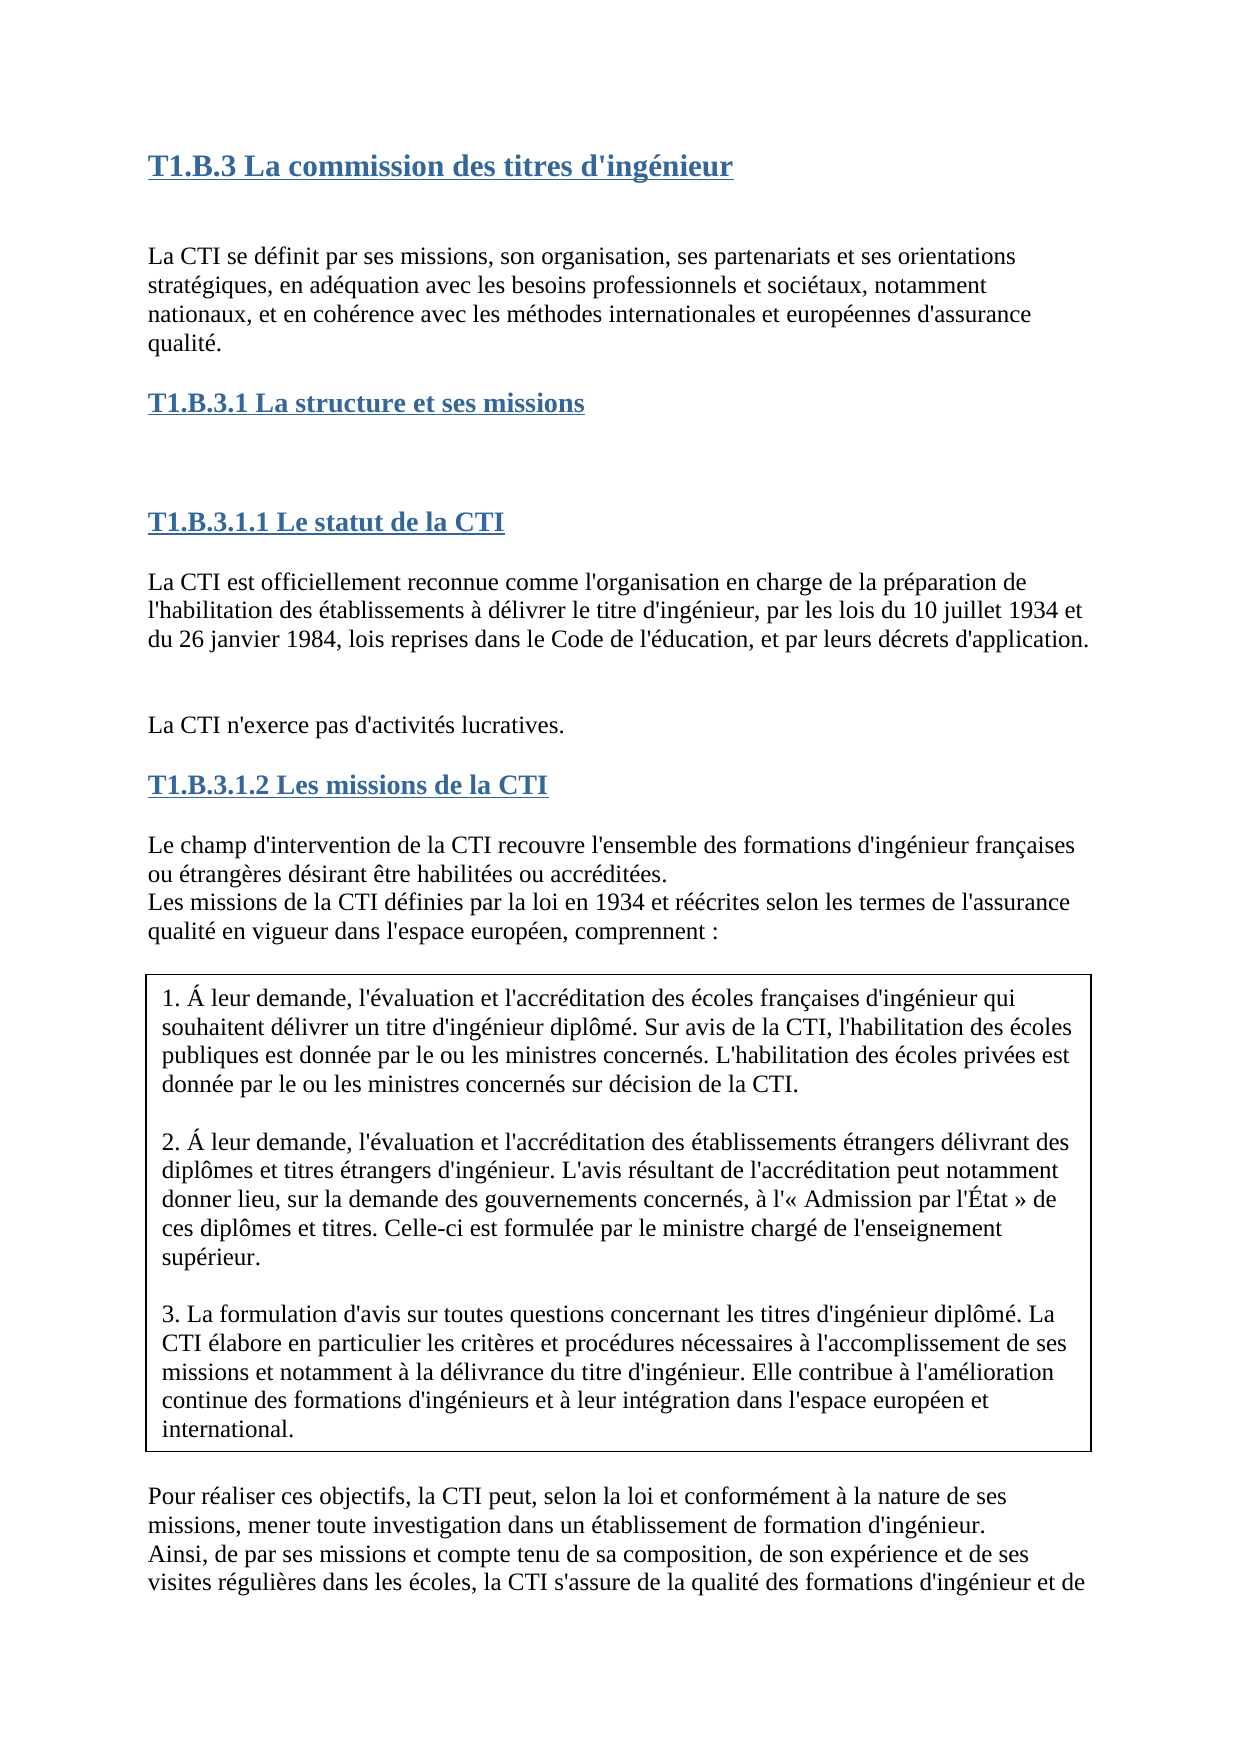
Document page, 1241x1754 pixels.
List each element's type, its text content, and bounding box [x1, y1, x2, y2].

text Le champ d'intervention de la CTI recouvre l'ensemble des formations d'ingénieur françaises ou étrangères désirant être habilitées ou accréditées. Les missions de la CTI définies par la loi en 1934 et réécrites selon les termes de l'assurance qualité en vigueur dans l'espace européen, comprennent : [148, 830, 1093, 945]
subtitle T1.B.3 La commission des titres d'ingénieur [148, 148, 1093, 183]
text La CTI est officiellement reconnue comme l'organisation en charge de la préparation de l'habilitation des établissements à délivrer le titre d'ingénieur, par les lois du 10 juillet 1934 et du 26 janvier 1984, lois reprises dans le Code de l'éducation, et par leurs décrets d'application. La CTI n'exerce pas d'activités lucratives. [148, 567, 1093, 739]
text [148, 1481, 1093, 1596]
subtitle T1.B.3.1 La structure et ses missions [148, 386, 1093, 418]
subtitle T1.B.3.1.2 Les missions de la CTI [148, 768, 1093, 801]
text La CTI se définit par ses missions, son organisation, ses partenariats et ses orientations stratégiques, en adéquation avec les besoins professionnels et sociétaux, notamment nationaux, et en cohérence avec les méthodes internationales et européennes d'assurance qualité. [148, 213, 1093, 356]
subtitle T1.B.3.1.1 Le statut de la CTI [148, 505, 1093, 537]
table_header 1. Á leur demande, l'évaluation et l'accréditation des écoles françaises d'ingénieur qui souhaitent délivrer un titre d'ingénieur diplômé. Sur avis de la CTI, l'habilitation des écoles publiques est donnée par le ou les ministres concernés. L'habilitation des écoles privées est donnée par le ou les ministres concernés sur décision de la CTI. 2. Á leur demande, l'évaluation et l'accréditation des établissements étrangers délivrant des diplômes et titres étrangers d'ingénieur. L'avis résultant de l'accréditation peut notamment donner lieu, sur la demande des gouvernements concernés, à l'« Admission par l'État » de ces diplômes et titres. Celle-ci est formulée par le ministre chargé de l'enseignement supérieur. 3. La formulation d'avis sur toutes questions concernant les titres d'ingénieur diplômé. La CTI élabore en particulier les critères et procédures nécessaires à l'accomplissement de ses missions et notamment à la délivrance du titre d'ingénieur. Elle contribue à l'amélioration continue des formations d'ingénieurs et à leur intégration dans l'espace européen et international. [147, 975, 1090, 1451]
